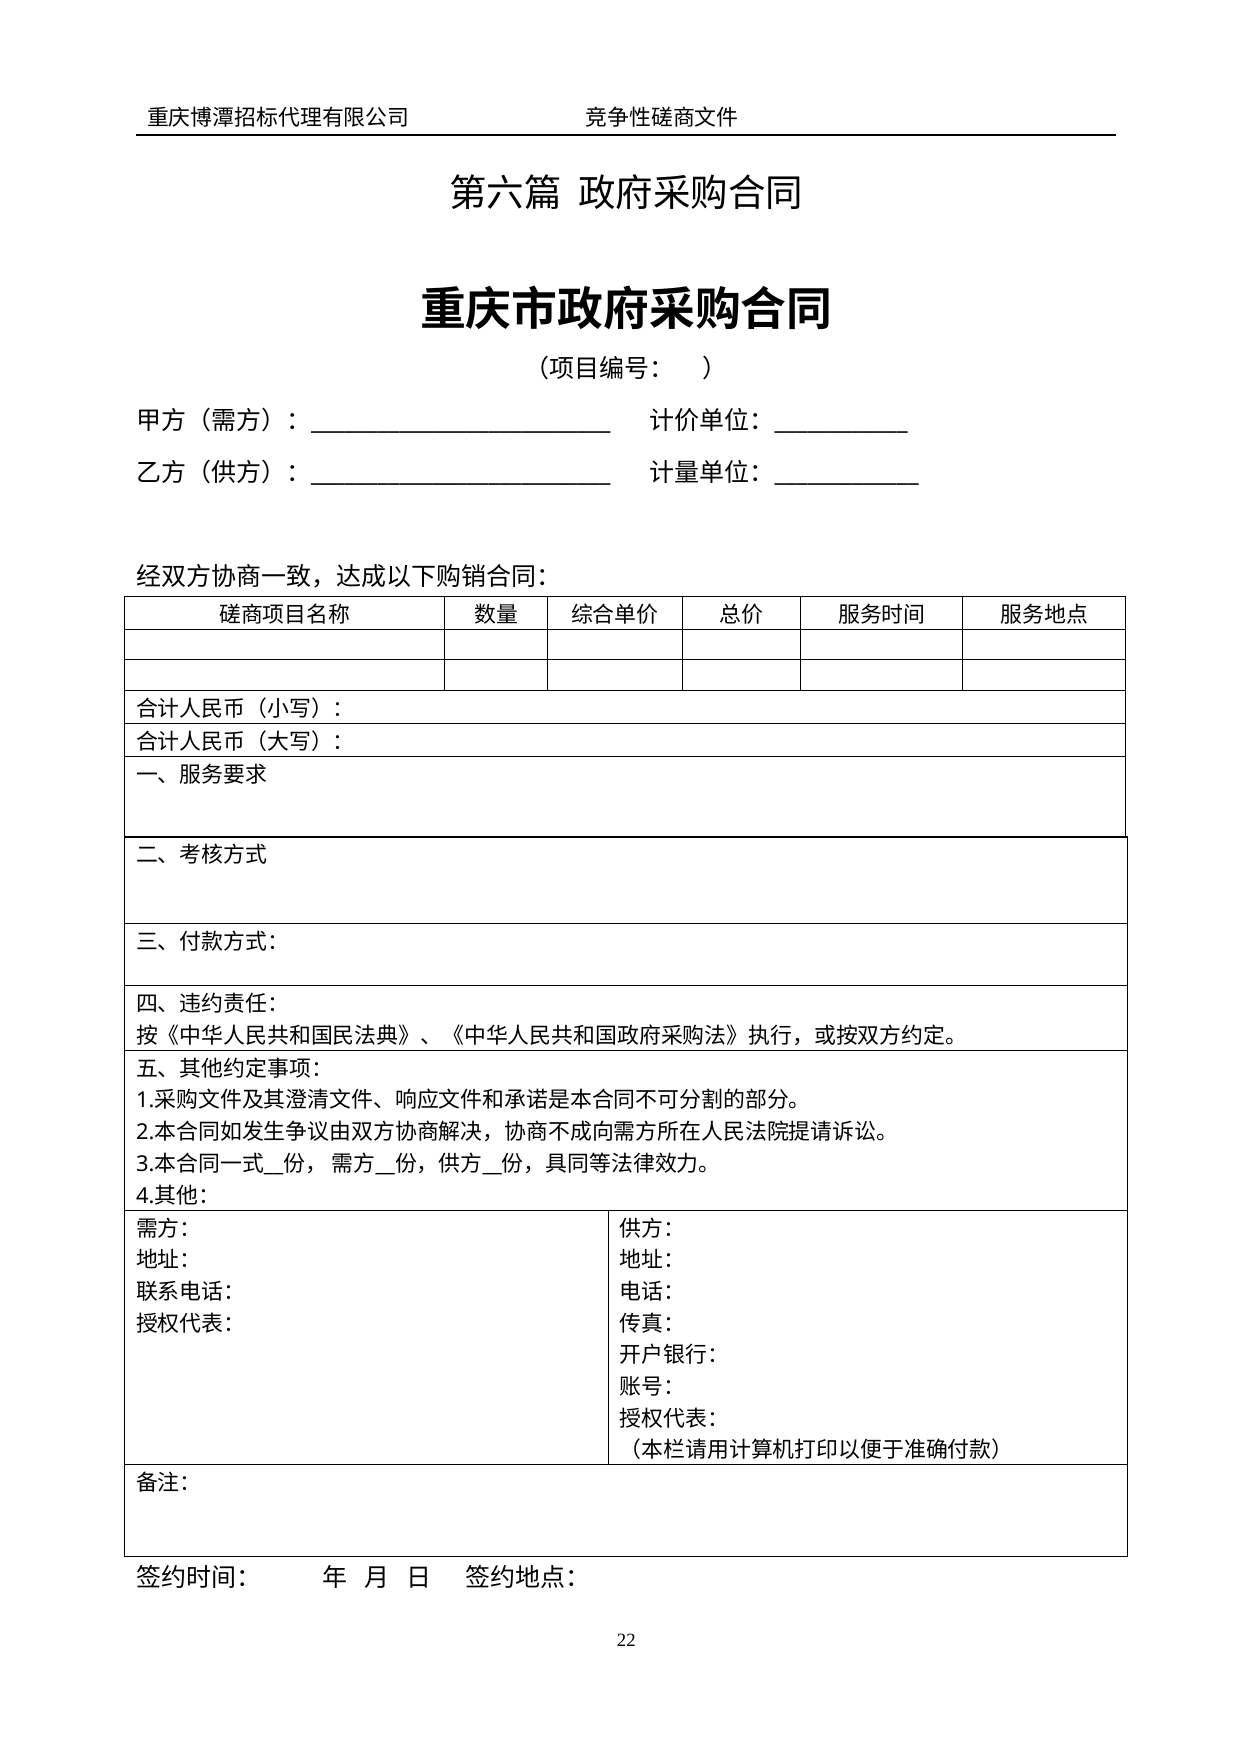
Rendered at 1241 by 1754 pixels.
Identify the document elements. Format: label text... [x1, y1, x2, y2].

table_header 磋商项目名称 [125, 597, 444, 628]
table_cell [445, 630, 547, 659]
text 经双方协商一致，达成以下购销合同： [136, 544, 1116, 596]
table_cell 三、付款方式： [125, 924, 1127, 985]
table_header 综合单价 [548, 597, 682, 628]
table_cell 二、考核方式 [125, 838, 1127, 923]
text 签约时间： 年 月 日 签约地点： [136, 1557, 1116, 1593]
table_cell [963, 630, 1125, 659]
text （项目编号： ） [136, 335, 1116, 387]
table_cell 五、其他约定事项： 1.采购文件及其澄清文件、响应文件和承诺是本合同不可分割的部分。 2.本合同如发生争议由双方协商解决，协商不成向需方所在人民法院提请诉讼。 3.本合同一式__份， 需方__份，供方__份，具同等法律效力。 4.其他： [125, 1051, 1127, 1209]
table_cell 一、服务要求 [125, 757, 1125, 836]
table_cell 四、违约责任： 按《中华人民共和国民法典》、《中华人民共和国政府采购法》执行，或按双方约定。 [125, 986, 1127, 1050]
table_cell 备注： [125, 1465, 1127, 1556]
text 重庆市政府采购合同 [136, 283, 1116, 335]
table_cell [683, 630, 800, 659]
text 乙方（供方）：___________________________ 计量单位：_____________ [136, 439, 1116, 492]
table_cell [801, 630, 962, 659]
table_cell 需方： 地址： 联系电话： 授权代表： [125, 1211, 608, 1464]
table_cell [963, 660, 1125, 690]
table_cell [125, 660, 444, 690]
table_cell [445, 660, 547, 690]
table_cell 合计人民币（小写）： [125, 691, 1125, 723]
table_cell 供方： 地址： 电话： 传真： 开户银行： 账号： 授权代表： （本栏请用计算机打印以便于准确付款） [609, 1211, 1127, 1464]
table_header 服务地点 [963, 597, 1125, 628]
table_cell [548, 660, 682, 690]
table_cell [683, 660, 800, 690]
text 甲方（需方）：___________________________ 计价单位：____________ [136, 387, 1116, 439]
table_header 总价 [683, 597, 800, 628]
table_cell [801, 660, 962, 690]
table_cell [548, 630, 682, 659]
table_header 服务时间 [801, 597, 962, 628]
table_cell [125, 630, 444, 659]
table_cell 合计人民币（大写）： [125, 724, 1125, 756]
subtitle 第六篇 政府采购合同 [136, 163, 1116, 217]
table_header 数量 [445, 597, 547, 628]
